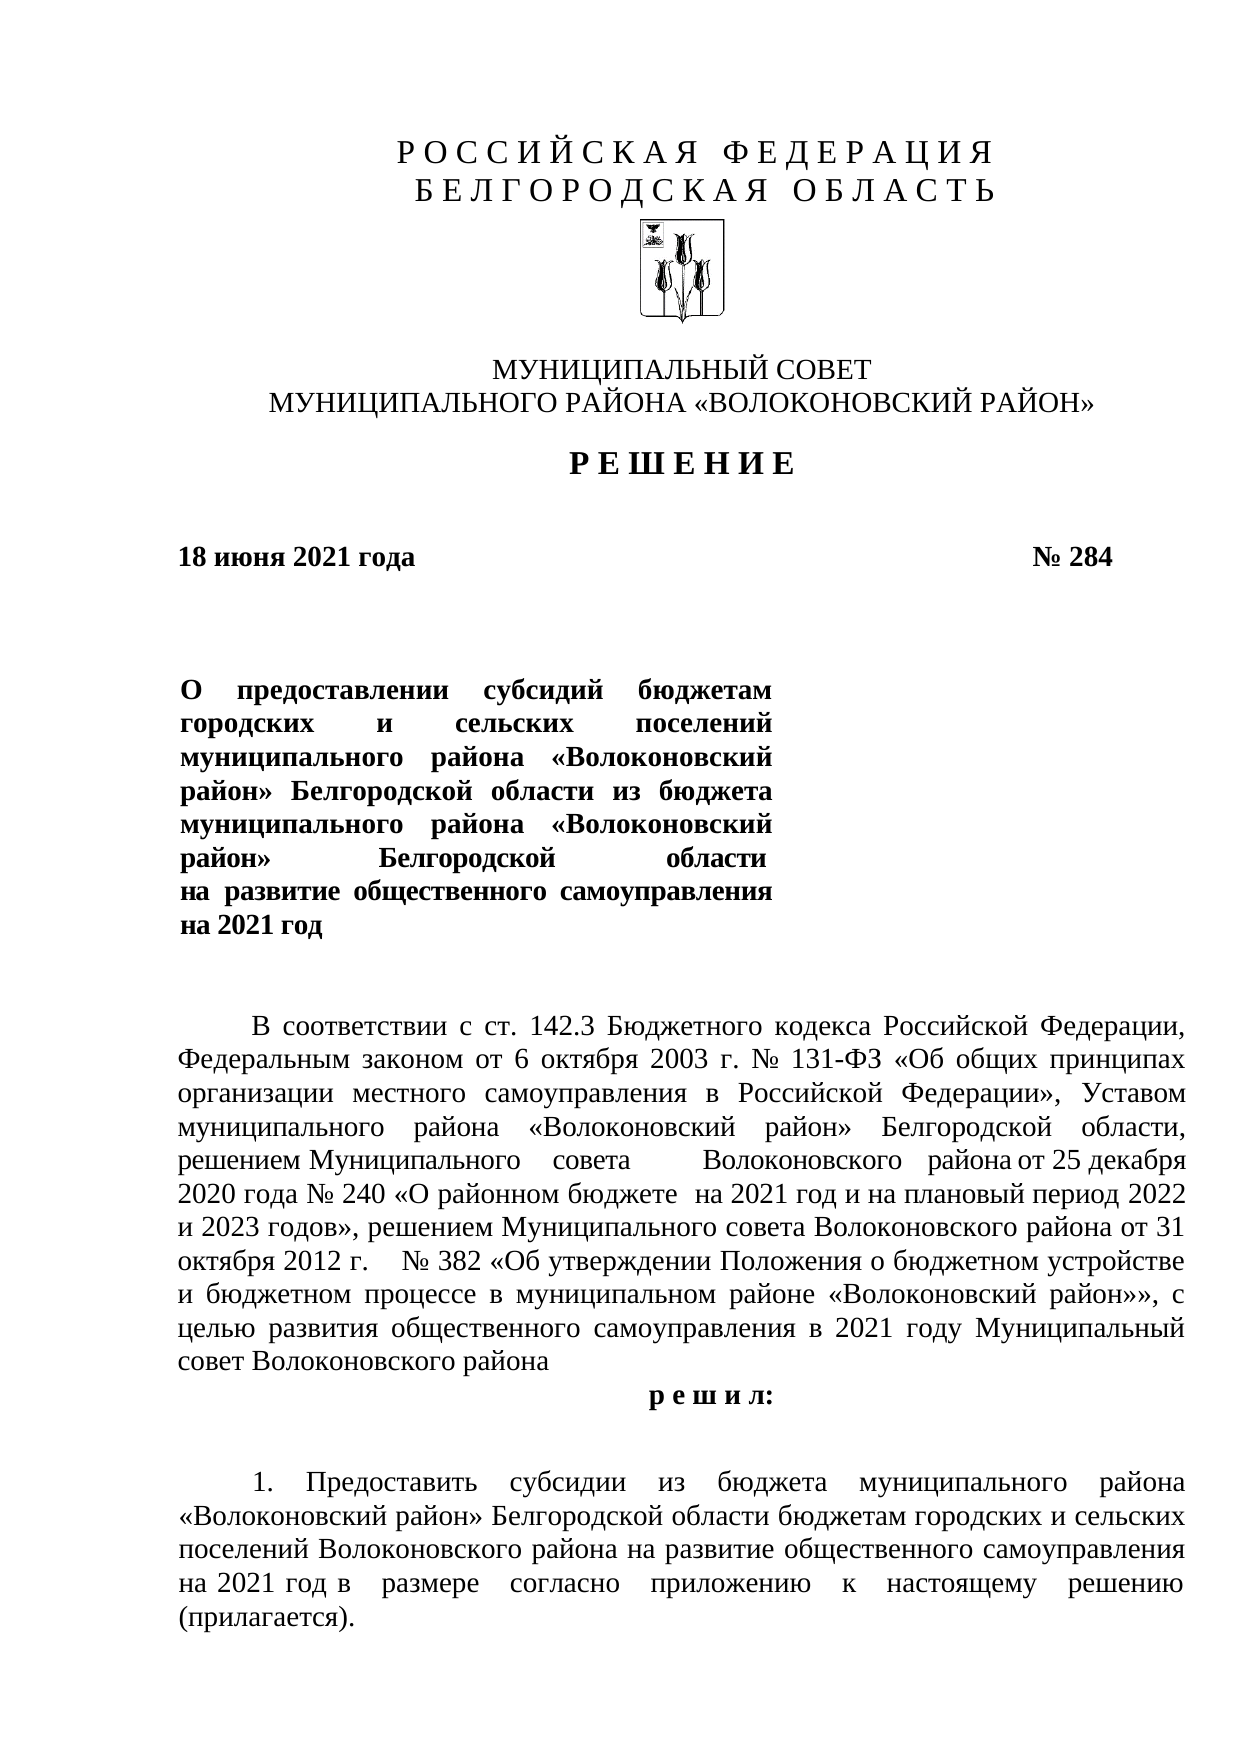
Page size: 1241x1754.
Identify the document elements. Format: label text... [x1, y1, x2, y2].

list 18 июня 2021 года № 284 [177, 539, 1186, 573]
text МУНИЦИПАЛЬНОГО РАЙОНА «ВОЛОКОНОВСКИЙ РАЙОН» [177, 386, 1186, 419]
picture [638, 218, 725, 324]
subtitle Р Е Ш Е Н И Е [177, 443, 1186, 481]
subtitle Р О С С И Й С К А Я Ф Е Д Е Р А Ц И Я Б Е Л Г О Р О Д С К А Я О Б Л А С Т Ь [177, 132, 1186, 209]
text В соответствии с ст. 142.3 Бюджетного кодекса Российской Федерации, Федеральным законом от 6 октября 2003 г. № 131-ФЗ «Об общих принципах организации местного самоуправления в Российской Федерации», Уставом муниципального района «Волоконовский район» Белгородской области, решением Муниципального совета Волоконовского района от 25 декабря 2020 года № 240 «О районном бюджете на 2021 год и на плановый период 2022 и 2023 годов», решением Муниципального совета Волоконовского района от 31 октября 2012 г. № 382 «Об утверждении Положения о бюджетном устройстве и бюджетном процессе в муниципальном районе «Волоконовский район»», с целью развития общественного самоуправления в 2021 году Муниципальный совет Волоконовского района [177, 1008, 1186, 1377]
text МУНИЦИПАЛЬНЫЙ СОВЕТ [177, 352, 1186, 386]
text 1. Предоставить субсидии из бюджета муниципального района «Волоконовский район» Белгородской области бюджетам городских и сельских поселений Волоконовского района на развитие общественного самоуправления на 2021 год в размере согласно приложению к настоящему решению (прилагается). [178, 1465, 1186, 1633]
text О предоставлении субсидий бюджетам городских и сельских поселений муниципального района «Волоконовский район» Белгородской области из бюджета муниципального района «Волоконовский район» Белгородской области на развитие общественного самоуправления на 2021 год [180, 673, 773, 941]
text р е ш и л: [177, 1377, 1186, 1411]
